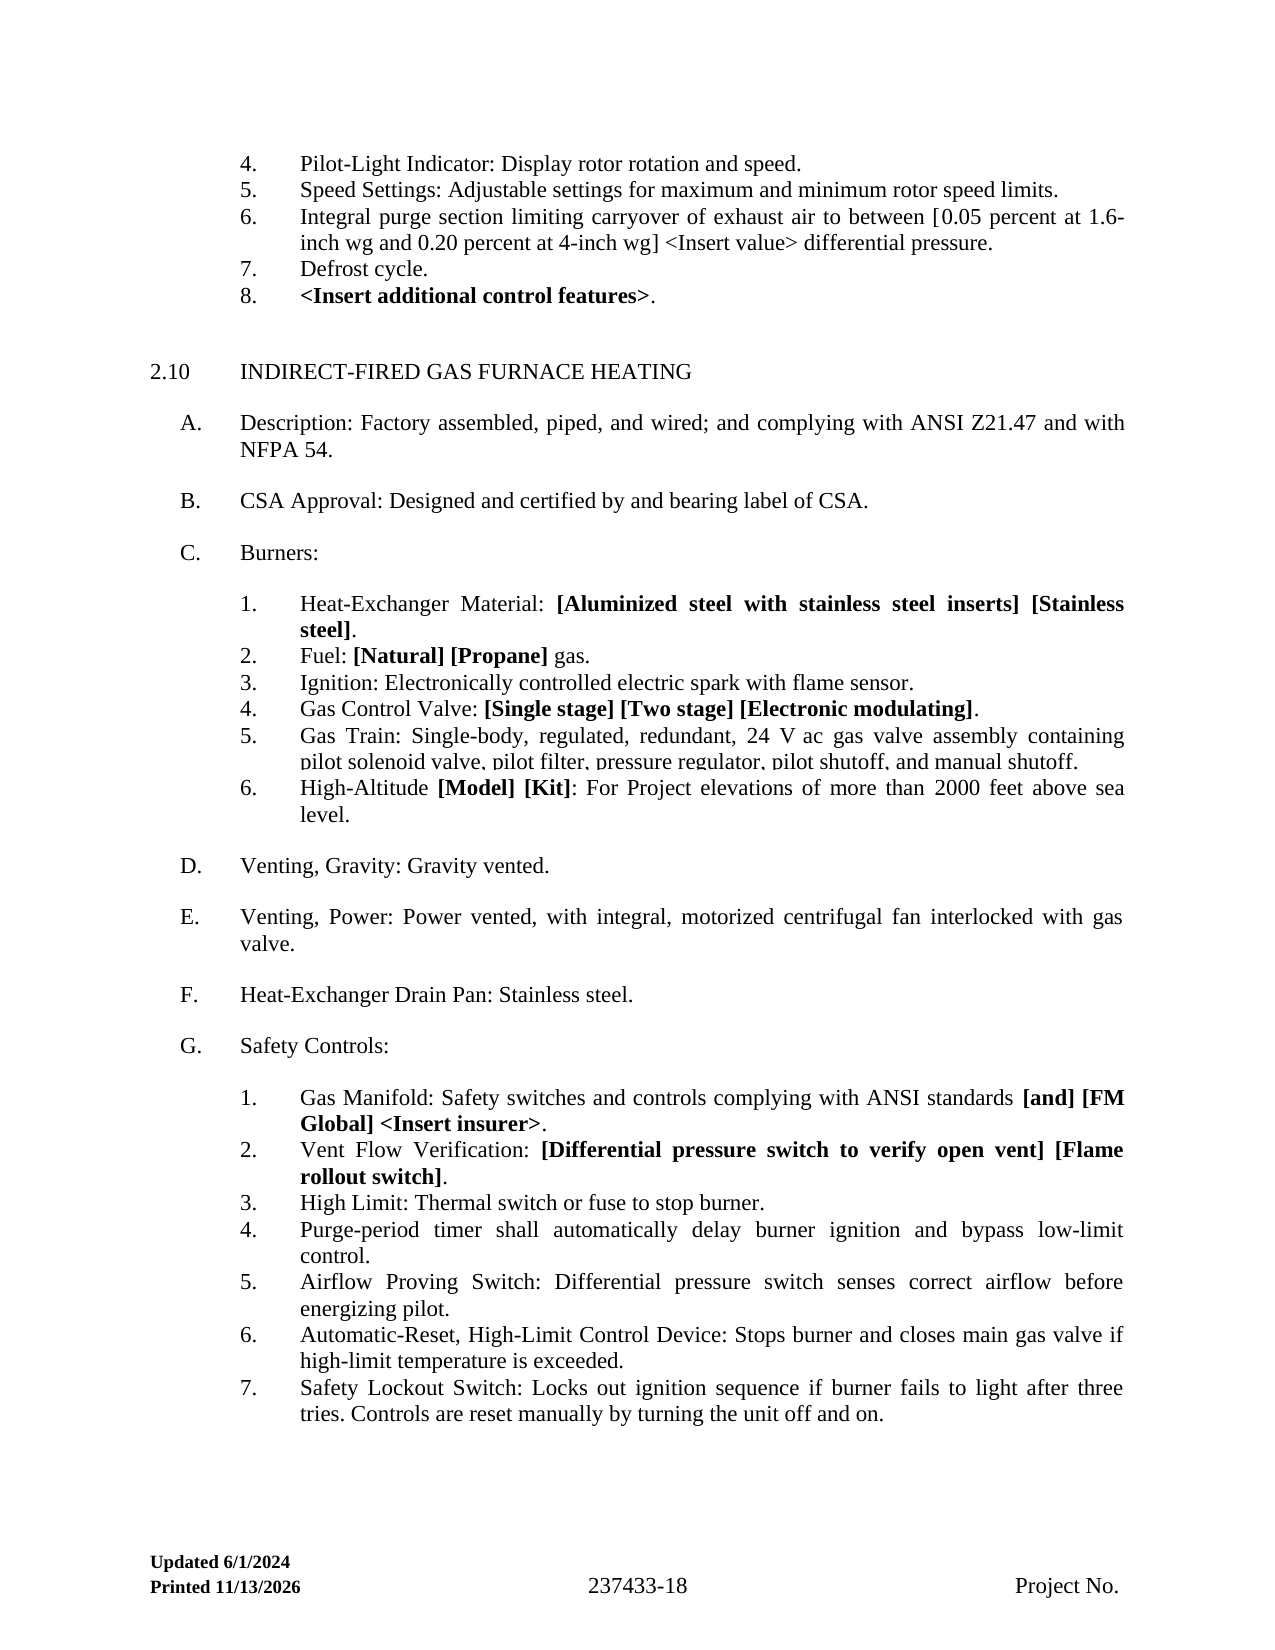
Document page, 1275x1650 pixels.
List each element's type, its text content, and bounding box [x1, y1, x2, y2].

text Venting, Power: Power vented, with integral, motorized centrifugal fan interlocked with gas valve. [180, 903, 1125, 956]
text Speed Settings: Adjustable settings for maximum and minimum rotor speed limits. [240, 176, 1125, 203]
text Gas Manifold: Safety switches and controls complying with ANSI standards [and] [FM Global] <Insert insurer>. [240, 1084, 1125, 1137]
text Venting, Gravity: Gravity vented. [180, 852, 1125, 878]
text Airflow Proving Switch: Differential pressure switch senses correct airflow before energizing pilot. [240, 1268, 1125, 1321]
text Defrost cycle. [240, 255, 1125, 282]
text Vent Flow Verification: [Differential pressure switch to verify open vent] [Flame rollout switch]. [240, 1137, 1125, 1189]
text Heat-Exchanger Drain Pan: Stainless steel. [180, 981, 1125, 1007]
text Gas Control Valve: [Single stage] [Two stage] [Electronic modulating]. [240, 695, 1125, 722]
text Burners: [180, 538, 1125, 565]
text Automatic-Reset, High-Limit Control Device: Stops burner and closes main gas valve if high-limit temperature is exceeded. [240, 1321, 1125, 1374]
text Fuel: [Natural] [Propane] gas. [240, 643, 1125, 669]
text High Limit: Thermal switch or fuse to stop burner. [240, 1189, 1125, 1216]
text <Insert additional control features>. [240, 282, 1125, 308]
text Purge-period timer shall automatically delay burner ignition and bypass low-limit control. [240, 1216, 1125, 1268]
text Pilot-Light Indicator: Display rotor rotation and speed. [240, 150, 1125, 176]
text Ignition: Electronically controlled electric spark with flame sensor. [240, 669, 1125, 695]
text Description: Factory assembled, piped, and wired; and complying with ANSI Z21.47 and with NFPA 54. [180, 409, 1125, 462]
text Safety Lockout Switch: Locks out ignition sequence if burner fails to light after three tries. Controls are reset manually by turning the unit off and on. [240, 1374, 1125, 1426]
text Integral purge section limiting carryover of exhaust air to between [0.05 percent at 1.6-inch wg and 0.20 percent at 4-inch wg] <Insert value> differential pressure. [240, 203, 1125, 255]
text CSA Approval: Designed and certified by and bearing label of CSA. [180, 487, 1125, 513]
text Heat-Exchanger Material: [Aluminized steel with stainless steel inserts] [Stainless steel]. [240, 590, 1125, 643]
text High-Altitude [Model] [Kit]: For Project elevations of more than 2000 feet above sea level. [240, 774, 1125, 823]
text Safety Controls: [180, 1032, 1125, 1059]
text INDIRECT-FIRED GAS FURNACE HEATING [150, 358, 1125, 384]
text Gas Train: Single-body, regulated, redundant, 24 V ac gas valve assembly containing pilot solenoid valve, pilot filter, pressure regulator, pilot shutoff, and manual shutoff. [240, 722, 1125, 770]
